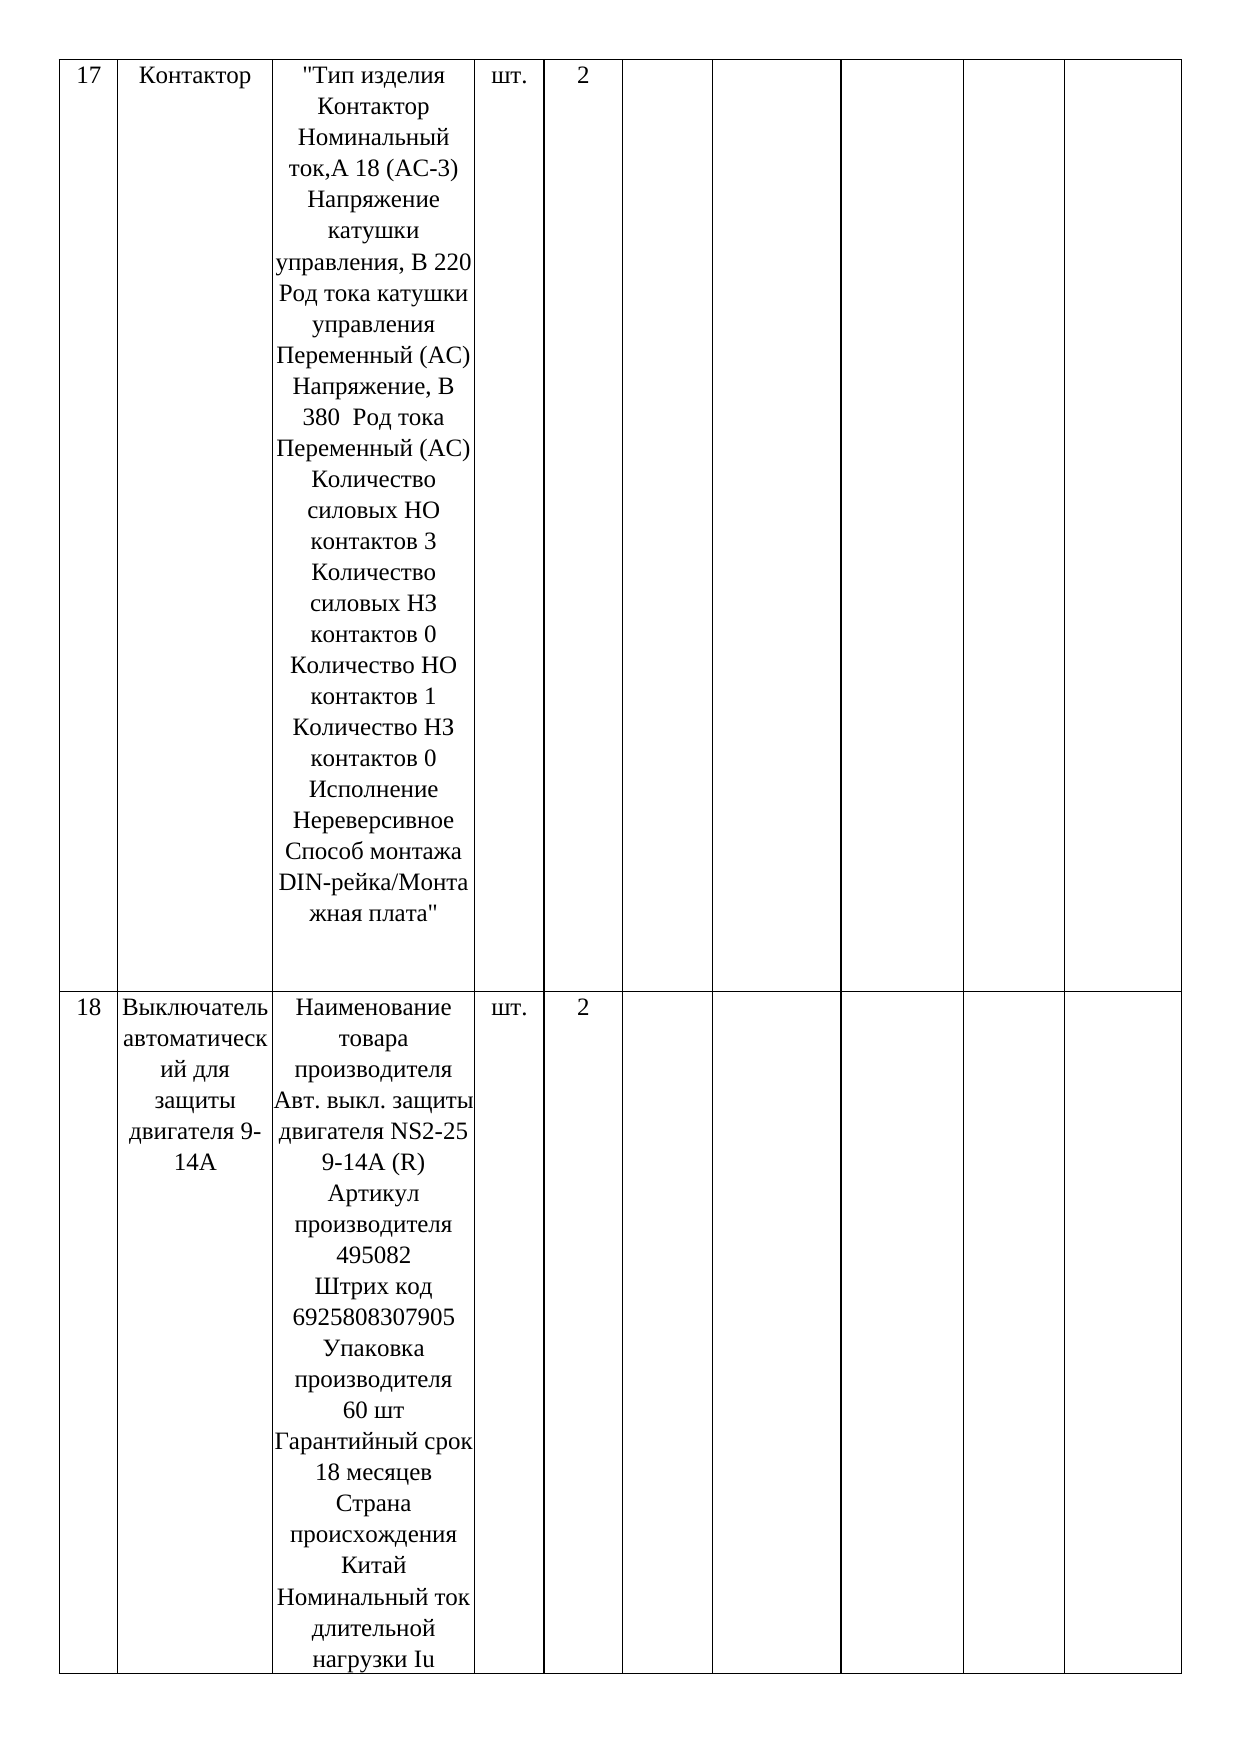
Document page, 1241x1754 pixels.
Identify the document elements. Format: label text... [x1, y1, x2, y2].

table_cell 18 [60, 992, 117, 1672]
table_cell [118, 992, 272, 1672]
table_cell [842, 992, 963, 1672]
table_cell [842, 60, 963, 991]
table_cell [964, 992, 1064, 1672]
table_cell Контактор [118, 60, 272, 991]
table_cell шт. [475, 992, 543, 1672]
table_cell 2 [545, 992, 622, 1672]
table_cell [713, 992, 840, 1672]
table_cell 2 [545, 60, 622, 991]
table_cell 17 [60, 60, 117, 991]
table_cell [273, 992, 474, 1672]
table_cell [1065, 992, 1181, 1672]
table_cell [623, 60, 712, 991]
table_cell шт. [475, 60, 543, 991]
table_cell [964, 60, 1064, 991]
table_cell [713, 60, 840, 991]
table_cell [1065, 60, 1181, 991]
table_cell [623, 992, 712, 1672]
table_cell "Тип изделия Контактор Номинальный ток,А 18 (АС-3) Напряжение катушки управления, В 220 Род тока катушки управления Переменный (AC) Напряжение, В 380 Род тока Переменный (AC) Количество силовых НО контактов 3 Количество силовых НЗ контактов 0 Количество НО контактов 1 Количество НЗ контактов 0 Исполнение Нереверсивное Способ монтажа DIN-рейка/Монтажная плата" [273, 60, 474, 991]
